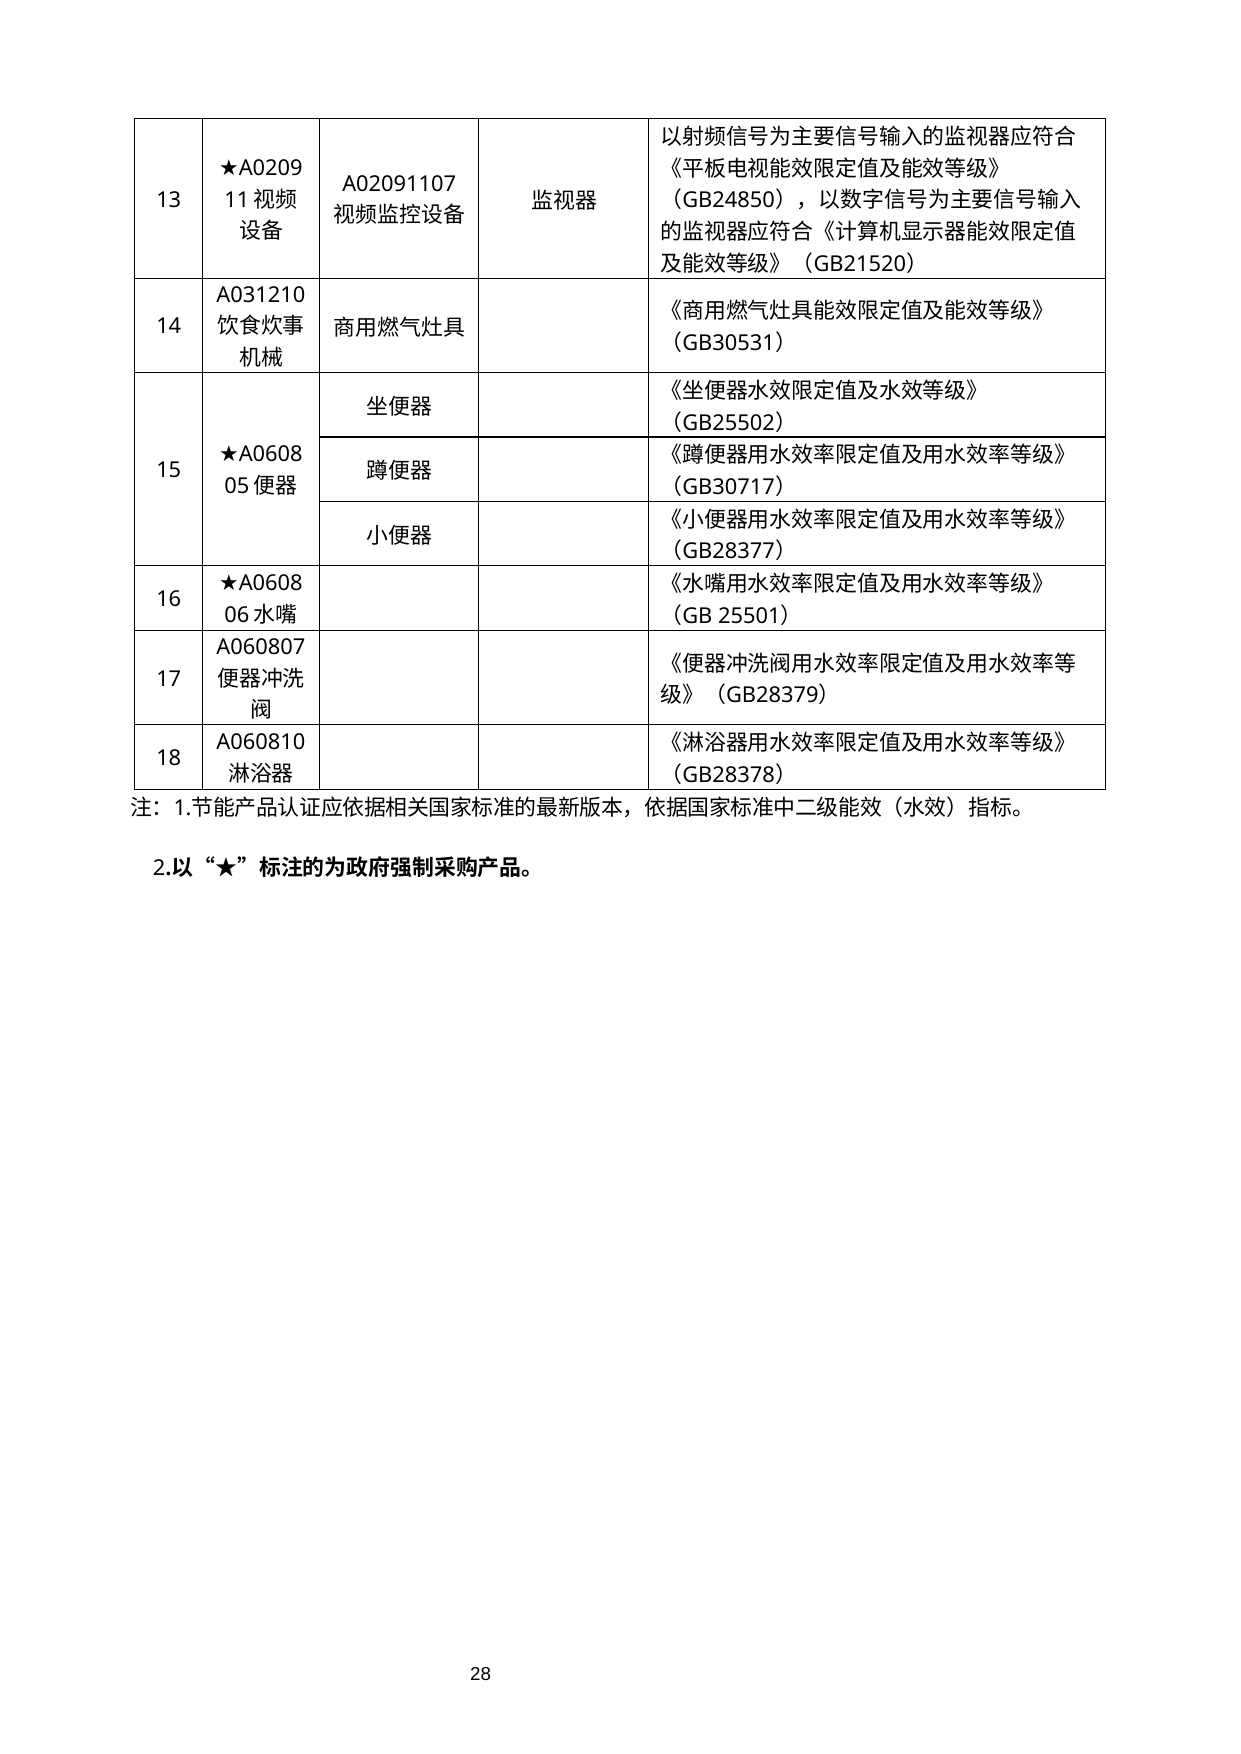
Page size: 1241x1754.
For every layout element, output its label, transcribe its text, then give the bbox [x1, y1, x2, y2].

table_cell A02091107视频监控设备 [320, 119, 478, 278]
table_cell 《小便器用水效率限定值及用水效率等级》（GB28377） [649, 502, 1105, 565]
table_cell 商用燃气灶具 [320, 279, 478, 372]
table_cell 《蹲便器用水效率限定值及用水效率等级》（GB30717） [649, 438, 1105, 501]
table_cell 《淋浴器用水效率限定值及用水效率等级》（GB28378） [649, 725, 1105, 788]
table_cell [479, 502, 648, 565]
table_cell 《水嘴用水效率限定值及用水效率等级》（GB 25501） [649, 566, 1105, 630]
table_cell [479, 373, 648, 436]
table_cell [479, 438, 648, 501]
table_cell 15 [135, 373, 202, 565]
table_cell 16 [135, 566, 202, 630]
table_cell ★A060805便器 [203, 373, 319, 565]
table_cell A060810淋浴器 [203, 725, 319, 788]
table_cell [320, 631, 478, 724]
table_cell 18 [135, 725, 202, 788]
table_cell 17 [135, 631, 202, 724]
table_cell ★A020911视频设备 [203, 119, 319, 278]
table_cell 13 [135, 119, 202, 278]
table_cell [479, 279, 648, 372]
table_cell [479, 631, 648, 724]
table_cell 监视器 [479, 119, 648, 278]
table_cell 14 [135, 279, 202, 372]
table_cell A060807便器冲洗阀 [203, 631, 319, 724]
table_cell [479, 566, 648, 630]
table_cell 坐便器 [320, 373, 478, 436]
text 2.以“★”标注的为政府强制采购产品。 [130, 849, 1110, 881]
table_cell 以射频信号为主要信号输入的监视器应符合《平板电视能效限定值及能效等级》（GB24850），以数字信号为主要信号输入的监视器应符合《计算机显示器能效限定值及能效等级》（GB21520） [649, 119, 1105, 278]
table_cell 《便器冲洗阀用水效率限定值及用水效率等级》（GB28379） [649, 631, 1105, 724]
table_cell ★A060806水嘴 [203, 566, 319, 630]
table_cell 《商用燃气灶具能效限定值及能效等级》（GB30531） [649, 279, 1105, 372]
table_cell [320, 725, 478, 788]
table_cell 小便器 [320, 502, 478, 565]
table_cell 蹲便器 [320, 438, 478, 501]
table_cell 《坐便器水效限定值及水效等级》（GB25502） [649, 373, 1105, 436]
text 注：1.节能产品认证应依据相关国家标准的最新版本，依据国家标准中二级能效（水效）指标。 [130, 789, 1110, 821]
table_cell A031210饮食炊事机械 [203, 279, 319, 372]
table_cell [479, 725, 648, 788]
table_cell [320, 566, 478, 630]
